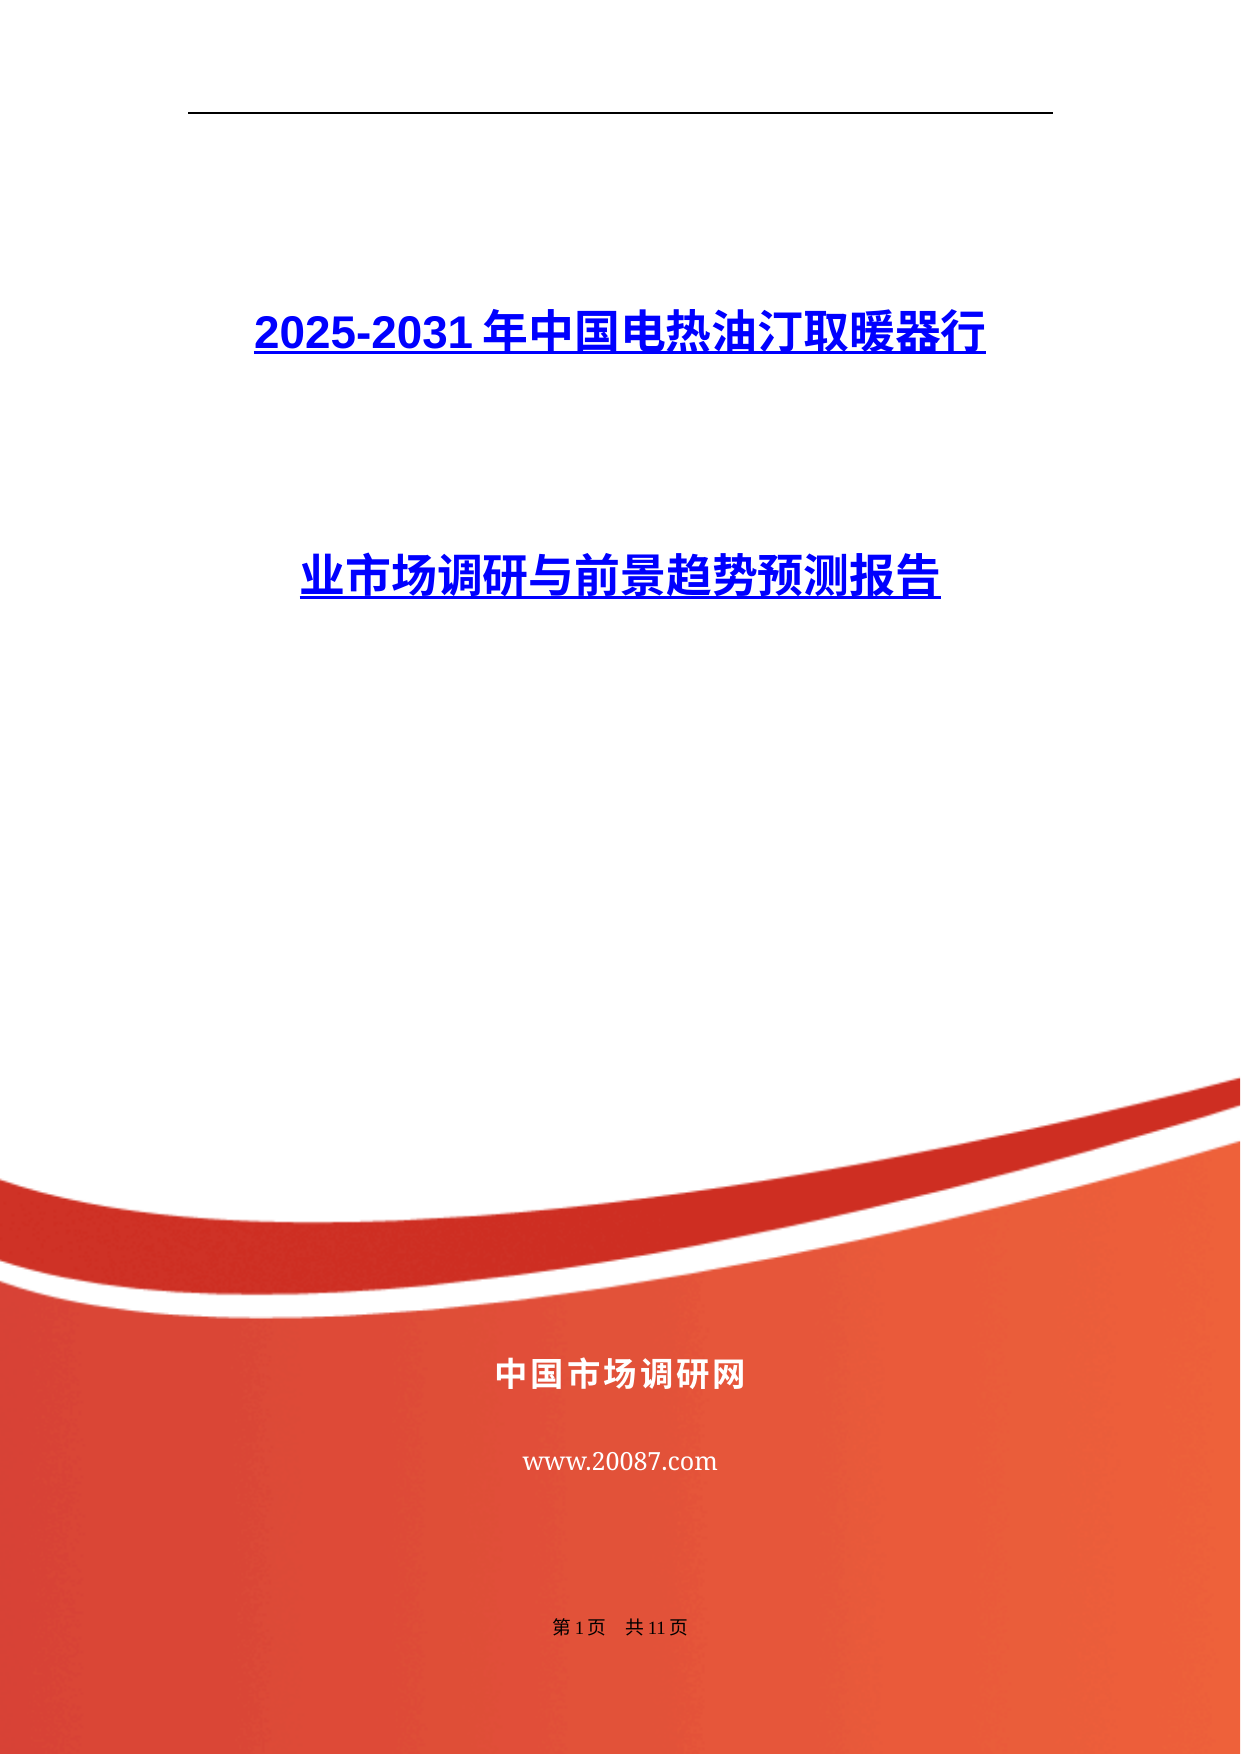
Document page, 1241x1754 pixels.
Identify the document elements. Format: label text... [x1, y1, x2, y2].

text www.20087.com [187, 1428, 1053, 1493]
subtitle 中国市场调研网 [187, 1339, 1053, 1404]
picture [0, 1006, 1241, 1754]
table_header 2025-2031年中国电热油汀取暖器行业市场调研与前景趋势预测报告 [188, 207, 1053, 773]
